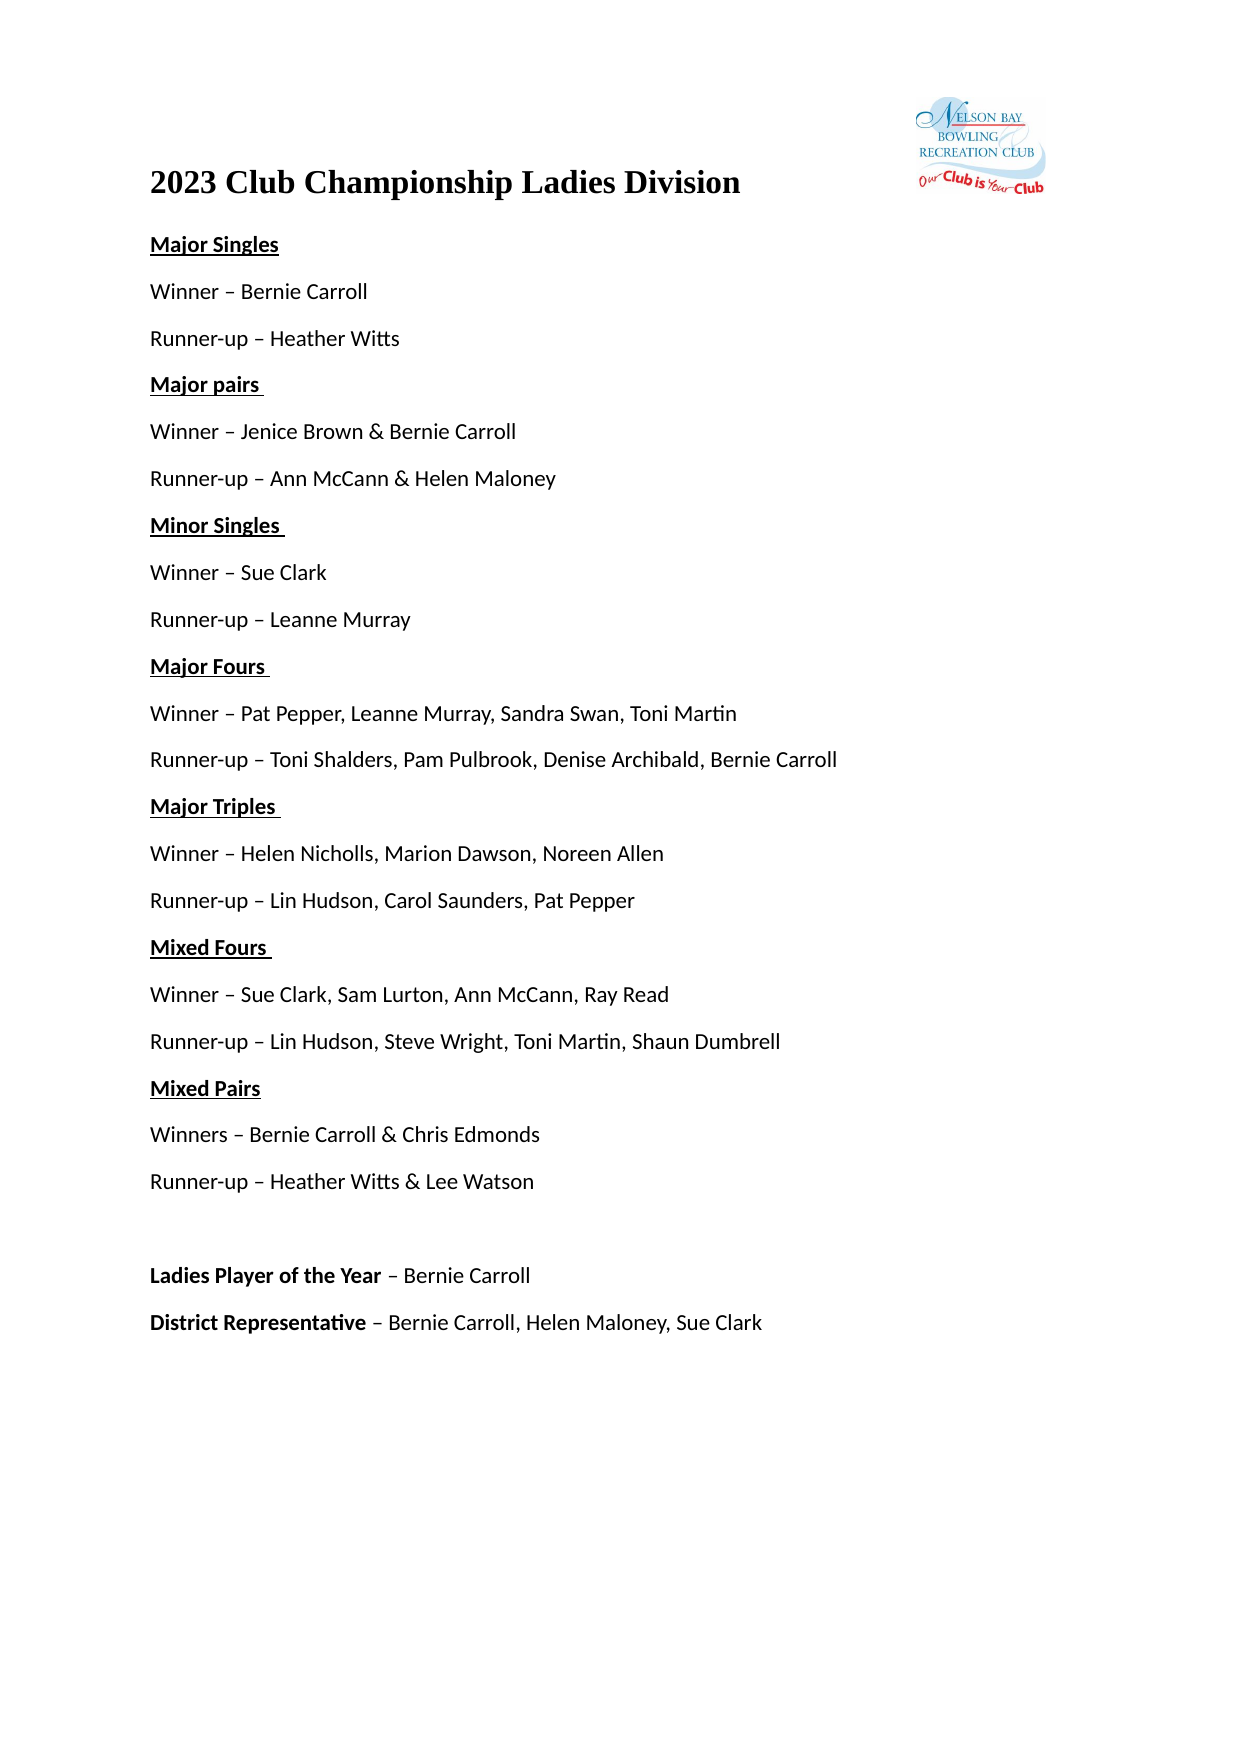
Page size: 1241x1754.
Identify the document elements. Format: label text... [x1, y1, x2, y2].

picture [916, 97, 1046, 194]
text Major pairs [150, 371, 1090, 398]
text Runner-up – Lin Hudson, Carol Saunders, Pat Pepper [150, 886, 1090, 914]
text Runner-up – Ann McCann & Helen Maloney [150, 464, 1090, 492]
text Major Triples [150, 792, 1090, 820]
text Winners – Bernie Carroll & Chris Edmonds [150, 1121, 1090, 1148]
text Major Fours [150, 652, 1090, 680]
text Winner – Helen Nicholls, Marion Dawson, Noreen Allen [150, 839, 1090, 867]
text Ladies Player of the Year – Bernie Carroll [150, 1261, 1090, 1289]
text Runner-up – Toni Shalders, Pam Pulbrook, Denise Archibald, Bernie Carroll [150, 746, 1090, 773]
text Mixed Fours [150, 933, 1090, 961]
text Winner – Pat Pepper, Leanne Murray, Sandra Swan, Toni Martin [150, 699, 1090, 727]
text Minor Singles [150, 511, 1090, 539]
text Runner-up – Leanne Murray [150, 605, 1090, 633]
text Winner – Jenice Brown & Bernie Carroll [150, 417, 1090, 445]
text Runner-up – Heather Witts & Lee Watson [150, 1167, 1090, 1195]
text District Representative – Bernie Carroll, Helen Maloney, Sue Clark [150, 1308, 1090, 1336]
text Winner – Bernie Carroll [150, 277, 1090, 305]
text Winner – Sue Clark [150, 558, 1090, 586]
text Runner-up – Lin Hudson, Steve Wright, Toni Martin, Shaun Dumbrell [150, 1027, 1090, 1055]
text 2023 Club Championship Ladies Division [150, 97, 1090, 201]
text Winner – Sue Clark, Sam Lurton, Ann McCann, Ray Read [150, 980, 1090, 1008]
text Major Singles [150, 230, 1090, 258]
text Mixed Pairs [150, 1074, 1090, 1102]
text Runner-up – Heather Witts [150, 324, 1090, 352]
